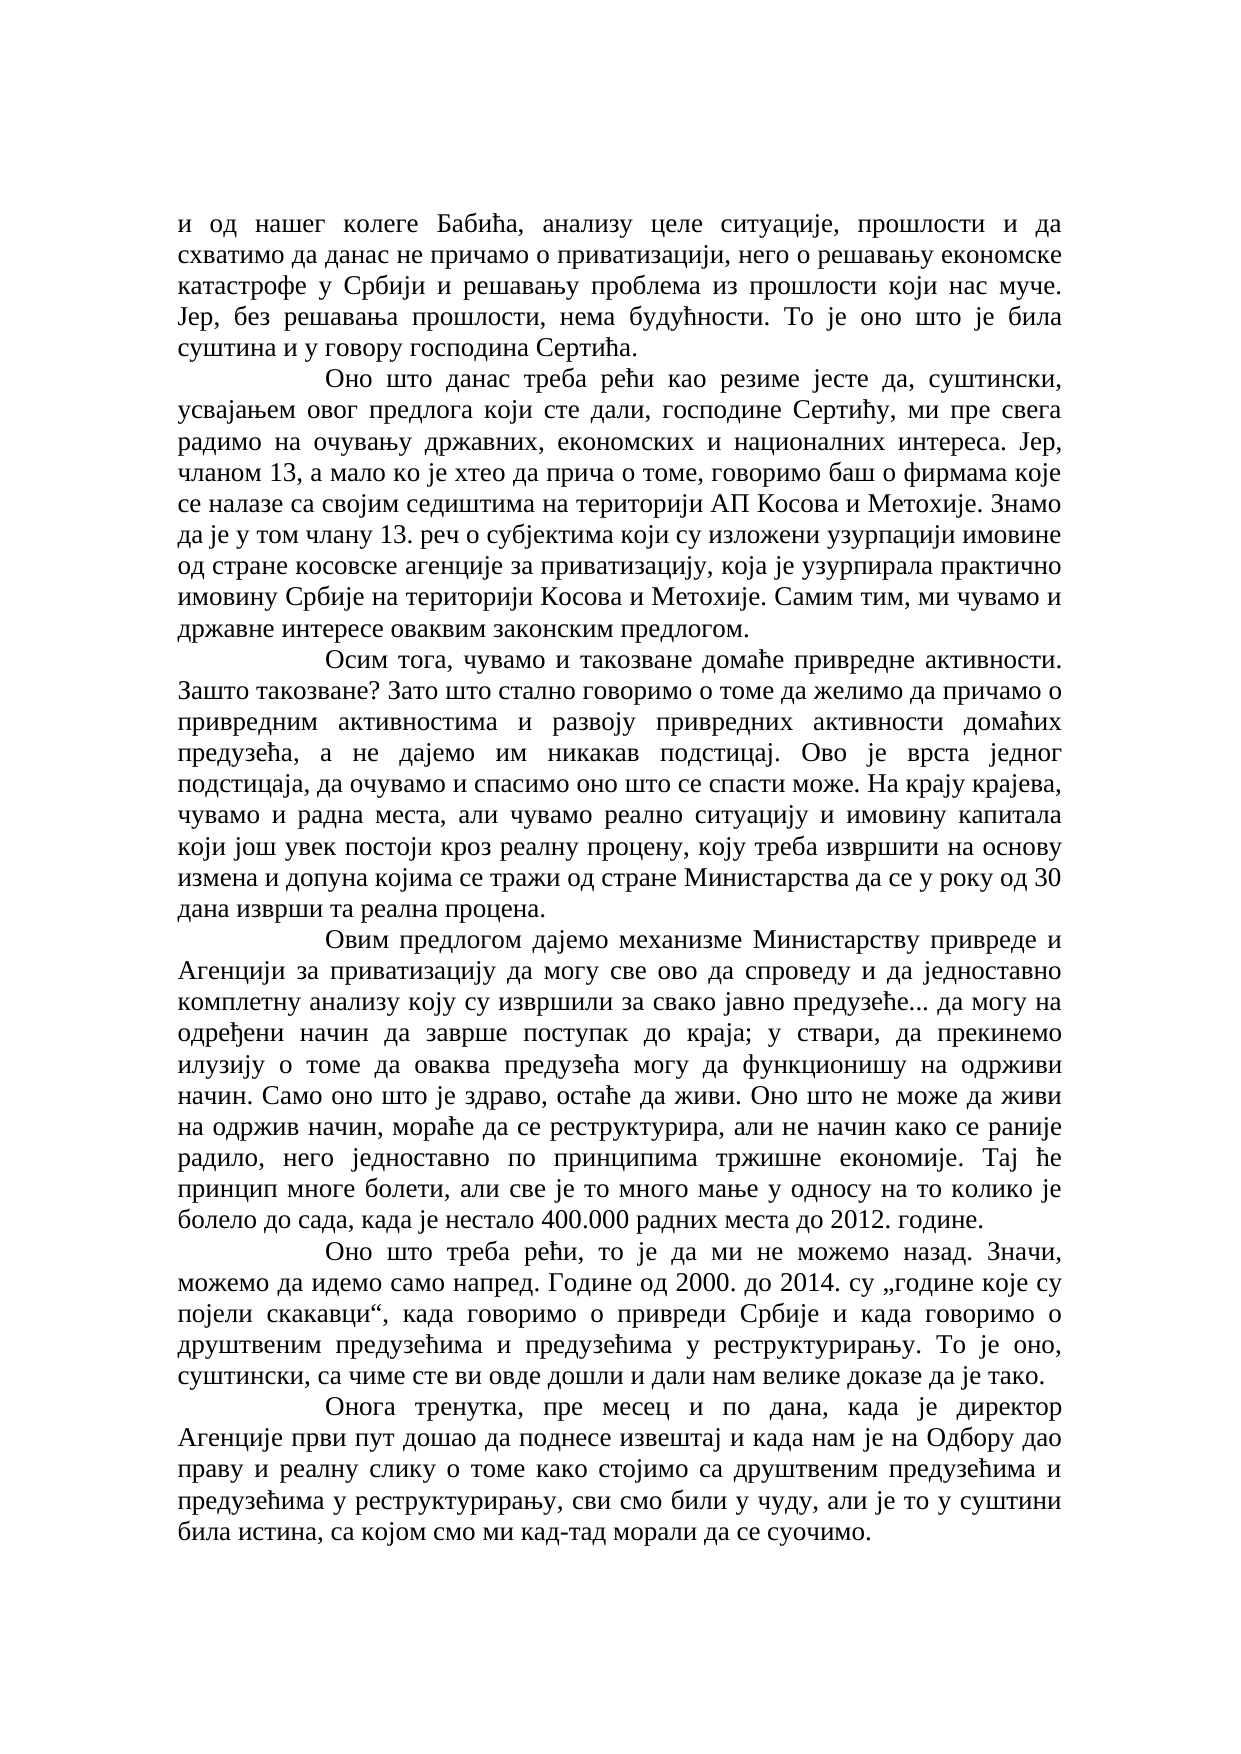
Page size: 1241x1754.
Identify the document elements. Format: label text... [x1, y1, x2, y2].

text Онога тренутка, пре месец и по дана, када је директор Агенције први пут дошао да поднесе извештај и када нам је на Одбору дао праву и реалну слику о томе како стојимо са друштвеним предузећима и предузећима у реструктурирању, сви смо били у чуду, али је то у суштини била истина, са којом смо ми кад-тад морали да се суочимо. [177, 1390, 1063, 1546]
text Овим предлогом дајемо механизме Министарству привреде и Агенцији за приватизацију да могу све ово да спроведу и да једноставно комплетну анализу коју су извршили за свако јавно предузеће... да могу на одређени начин да заврше поступак до краја; у ствари, да прекинемо илузију о томе да оваква предузећа могу да функционишу на одрживи начин. Само оно што је здраво, остаће да живи. Оно што не може да живи на одржив начин, мораће да се реструктурира, али не начин како се раније радило, него једноставно по принципима тржишне економије. Тај ће принцип многе болети, али све је то много мање у односу на то колико је болело до сада, када је нестало 400.000 радних места до 2012. године. [177, 923, 1063, 1234]
text Осим тога, чувамо и такозване домаће привредне активности. Зашто такозване? Зато што стално говоримо о томе да желимо да причамо о привредним активностима и развоју привредних активности домаћих предузећа, а не дајемо им никакав подстицај. Ово је врста једног подстицаја, да очувамо и спасимо оно што се спасти може. На крају крајева, чувамо и радна места, али чувамо реално ситуацију и имовину капитала који још увек постоји кроз реалну процену, коју треба извршити на основу измена и допуна којима се тражи од стране Министарства да се у року од 30 дана изврши та реална процена. [177, 643, 1063, 923]
text Оно што данас треба рећи као резиме јесте да, суштински, усвајањем овог предлога који сте дали, господине Сертићу, ми пре свега радимо на очувању државних, економских и националних интереса. Јер, чланом 13, а мало ко је хтео да прича о томе, говоримо баш о фирмама које се налазе са својим седиштима на територији АП Косова и Метохије. Знамо да је у том члану 13. реч о субјектима који су изложени узурпацији имовине од стране косовске агенције за приватизацију, која је узурпирала практично имовину Србије на територији Косова и Метохије. Самим тим, ми чувамо и државне интересе оваквим законским предлогом. [177, 362, 1063, 643]
text Оно што треба рећи, то је да ми не можемо назад. Значи, можемо да идемо само напред. Године од 2000. до 2014. су „године које су појели скакавци“, када говоримо о привреди Србије и када говоримо о друштвеним предузећима и предузећима у реструктурирању. То је оно, суштински, са чиме сте ви овде дошли и дали нам велике доказе да је тако. [177, 1234, 1063, 1390]
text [177, 207, 1063, 362]
